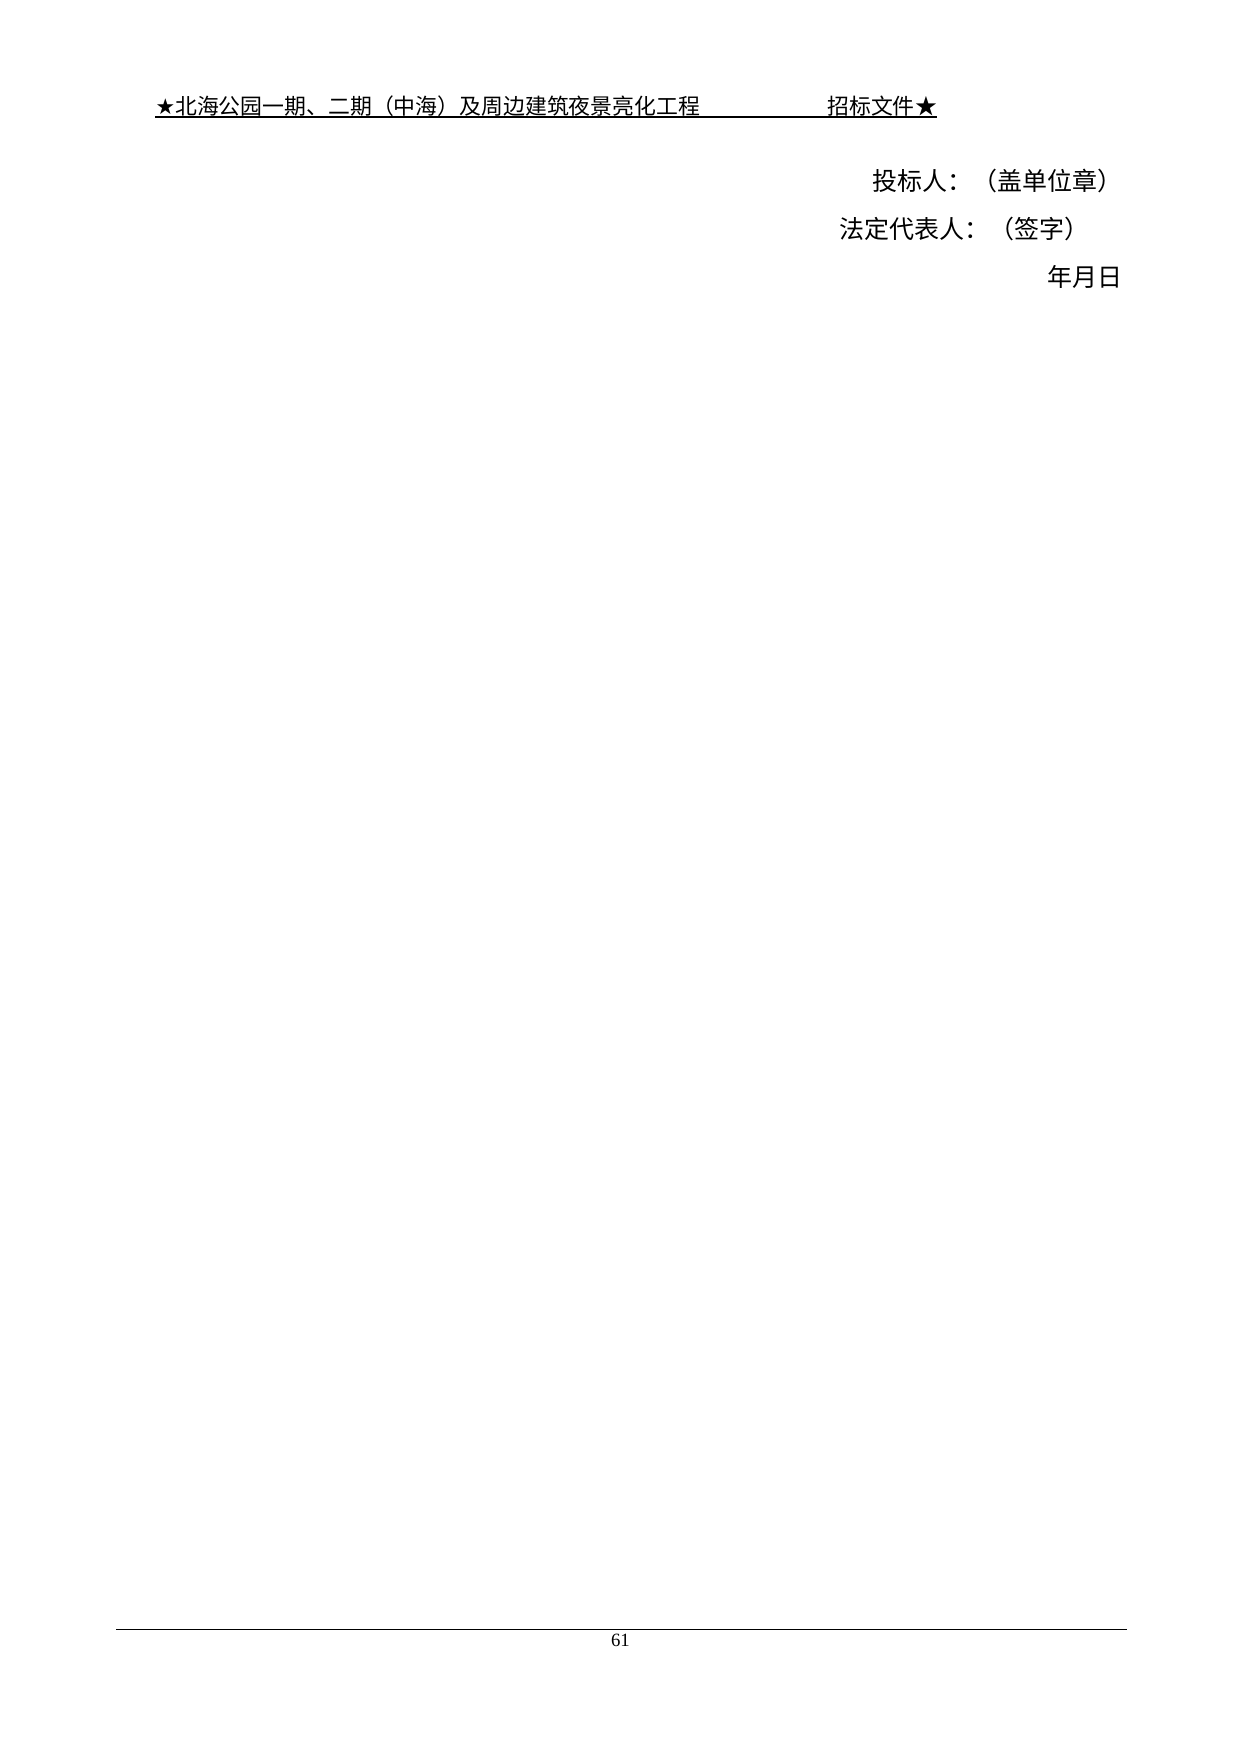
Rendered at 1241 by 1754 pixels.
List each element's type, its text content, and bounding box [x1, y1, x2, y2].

text 年月日 [118, 251, 1122, 299]
text 法定代表人：（签字） [118, 203, 1089, 251]
text 投标人：（盖单位章） [118, 155, 1122, 203]
